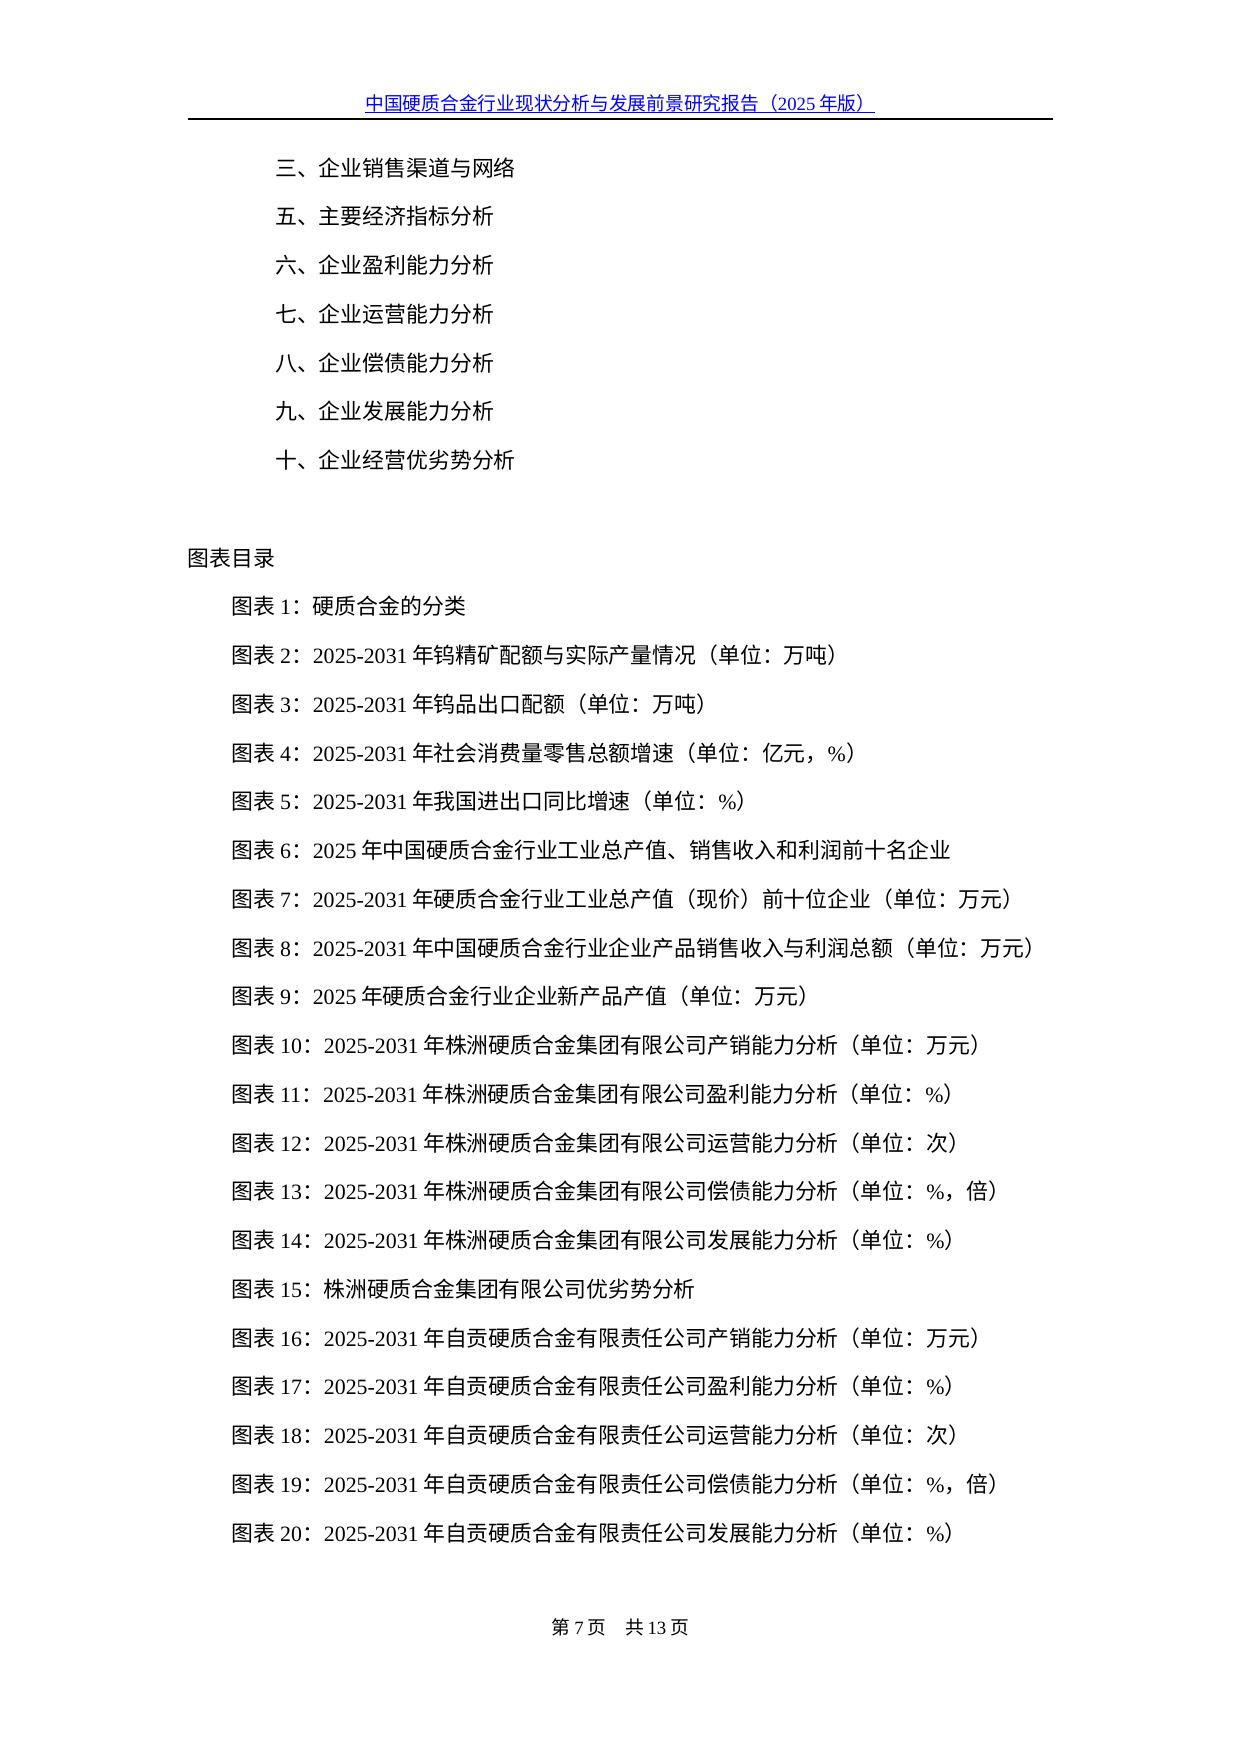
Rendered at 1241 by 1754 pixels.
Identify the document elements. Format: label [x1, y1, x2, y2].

text [187, 150, 1053, 1548]
